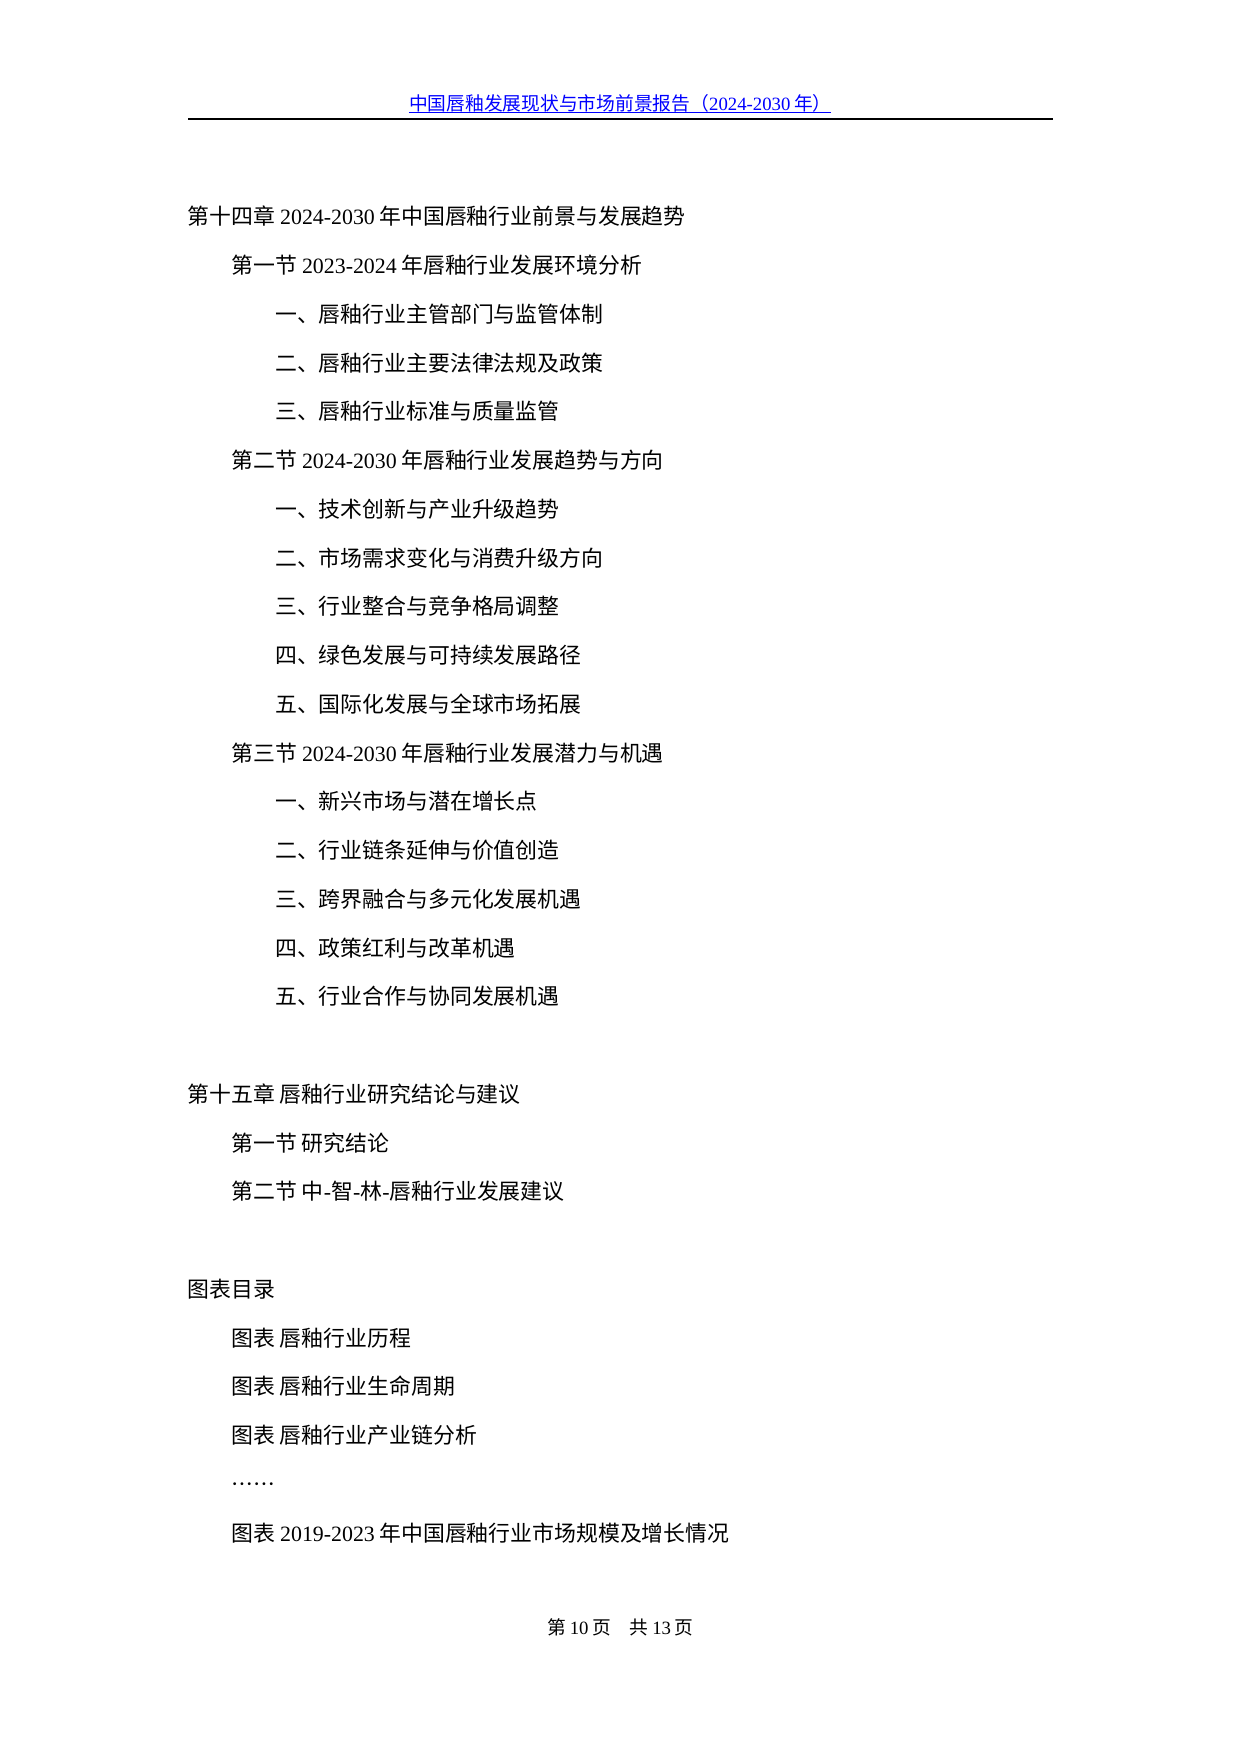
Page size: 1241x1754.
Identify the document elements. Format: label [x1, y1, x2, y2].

text [187, 150, 1053, 1548]
